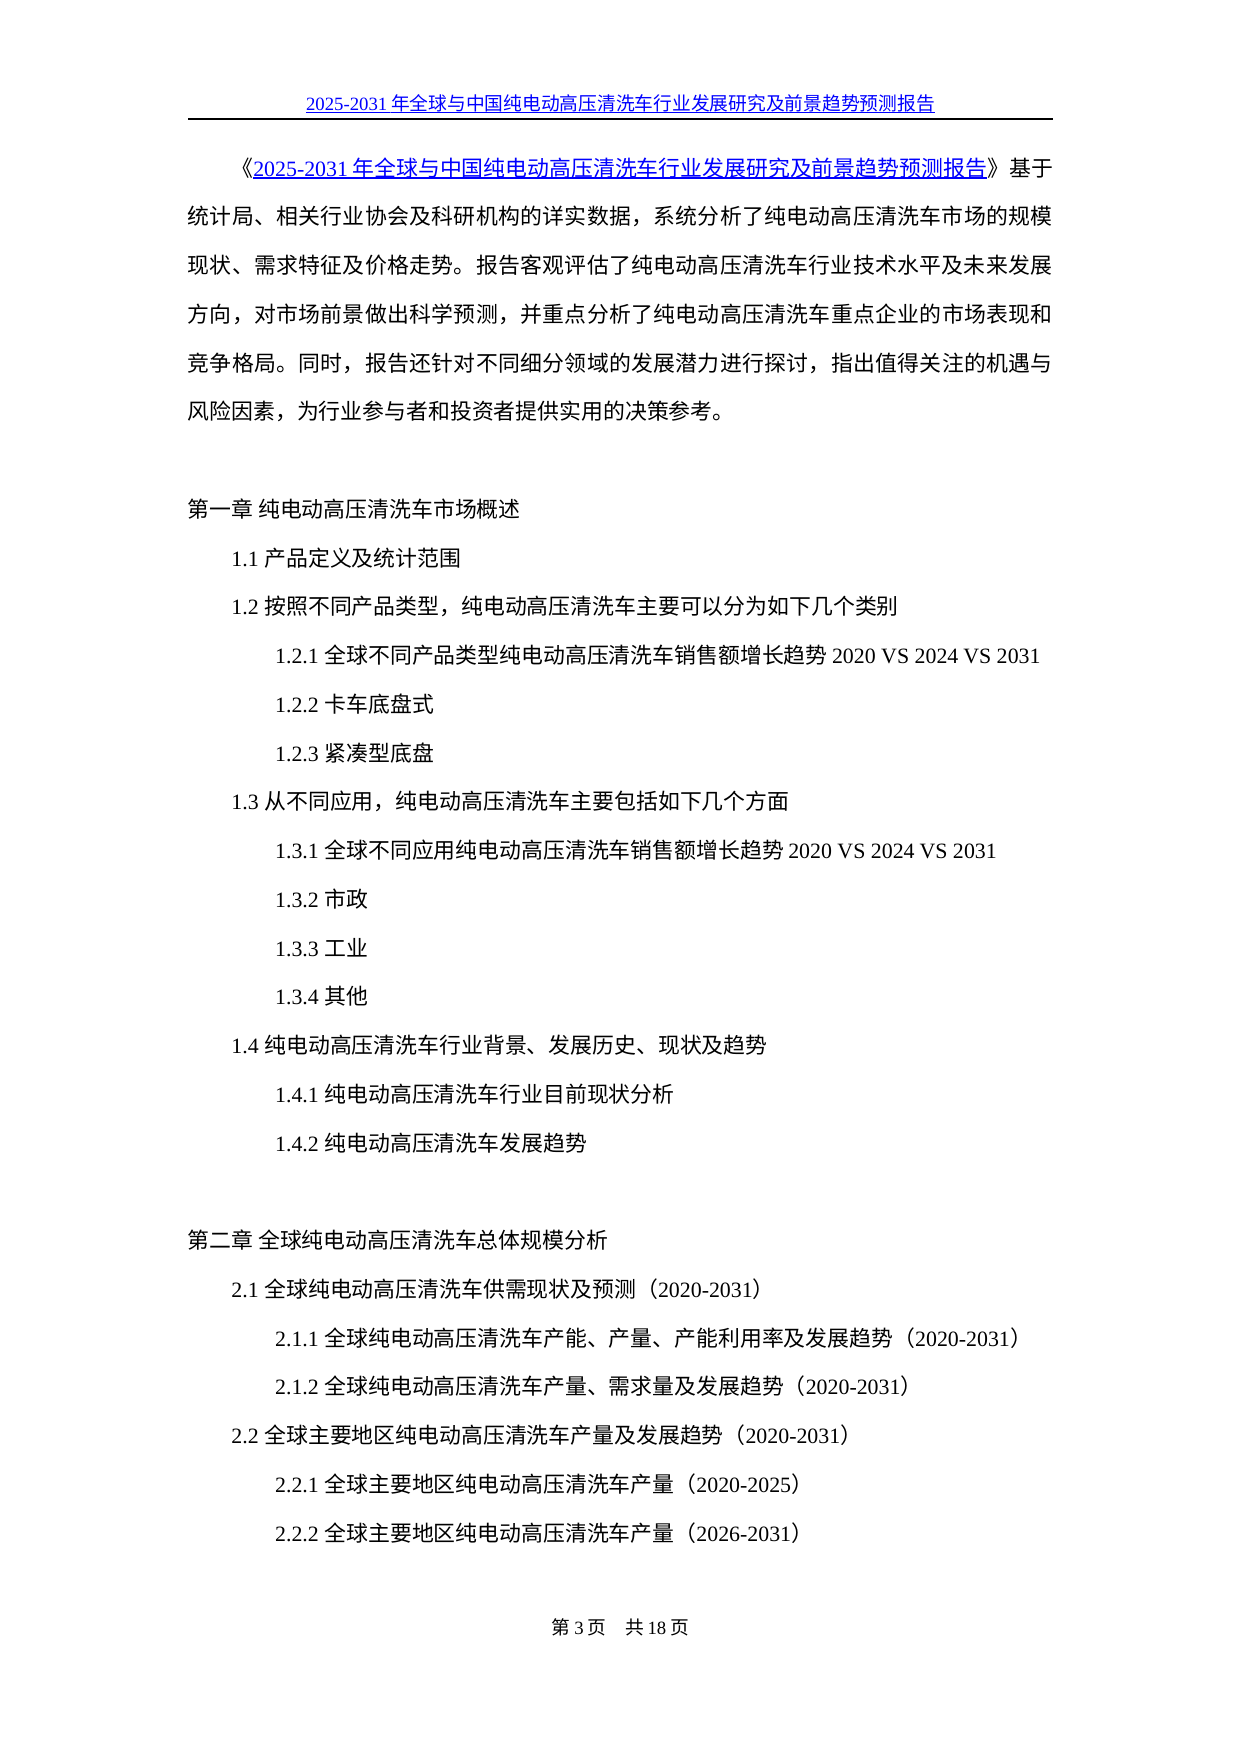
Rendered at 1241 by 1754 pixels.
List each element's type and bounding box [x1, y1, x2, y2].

text [187, 150, 1053, 1548]
